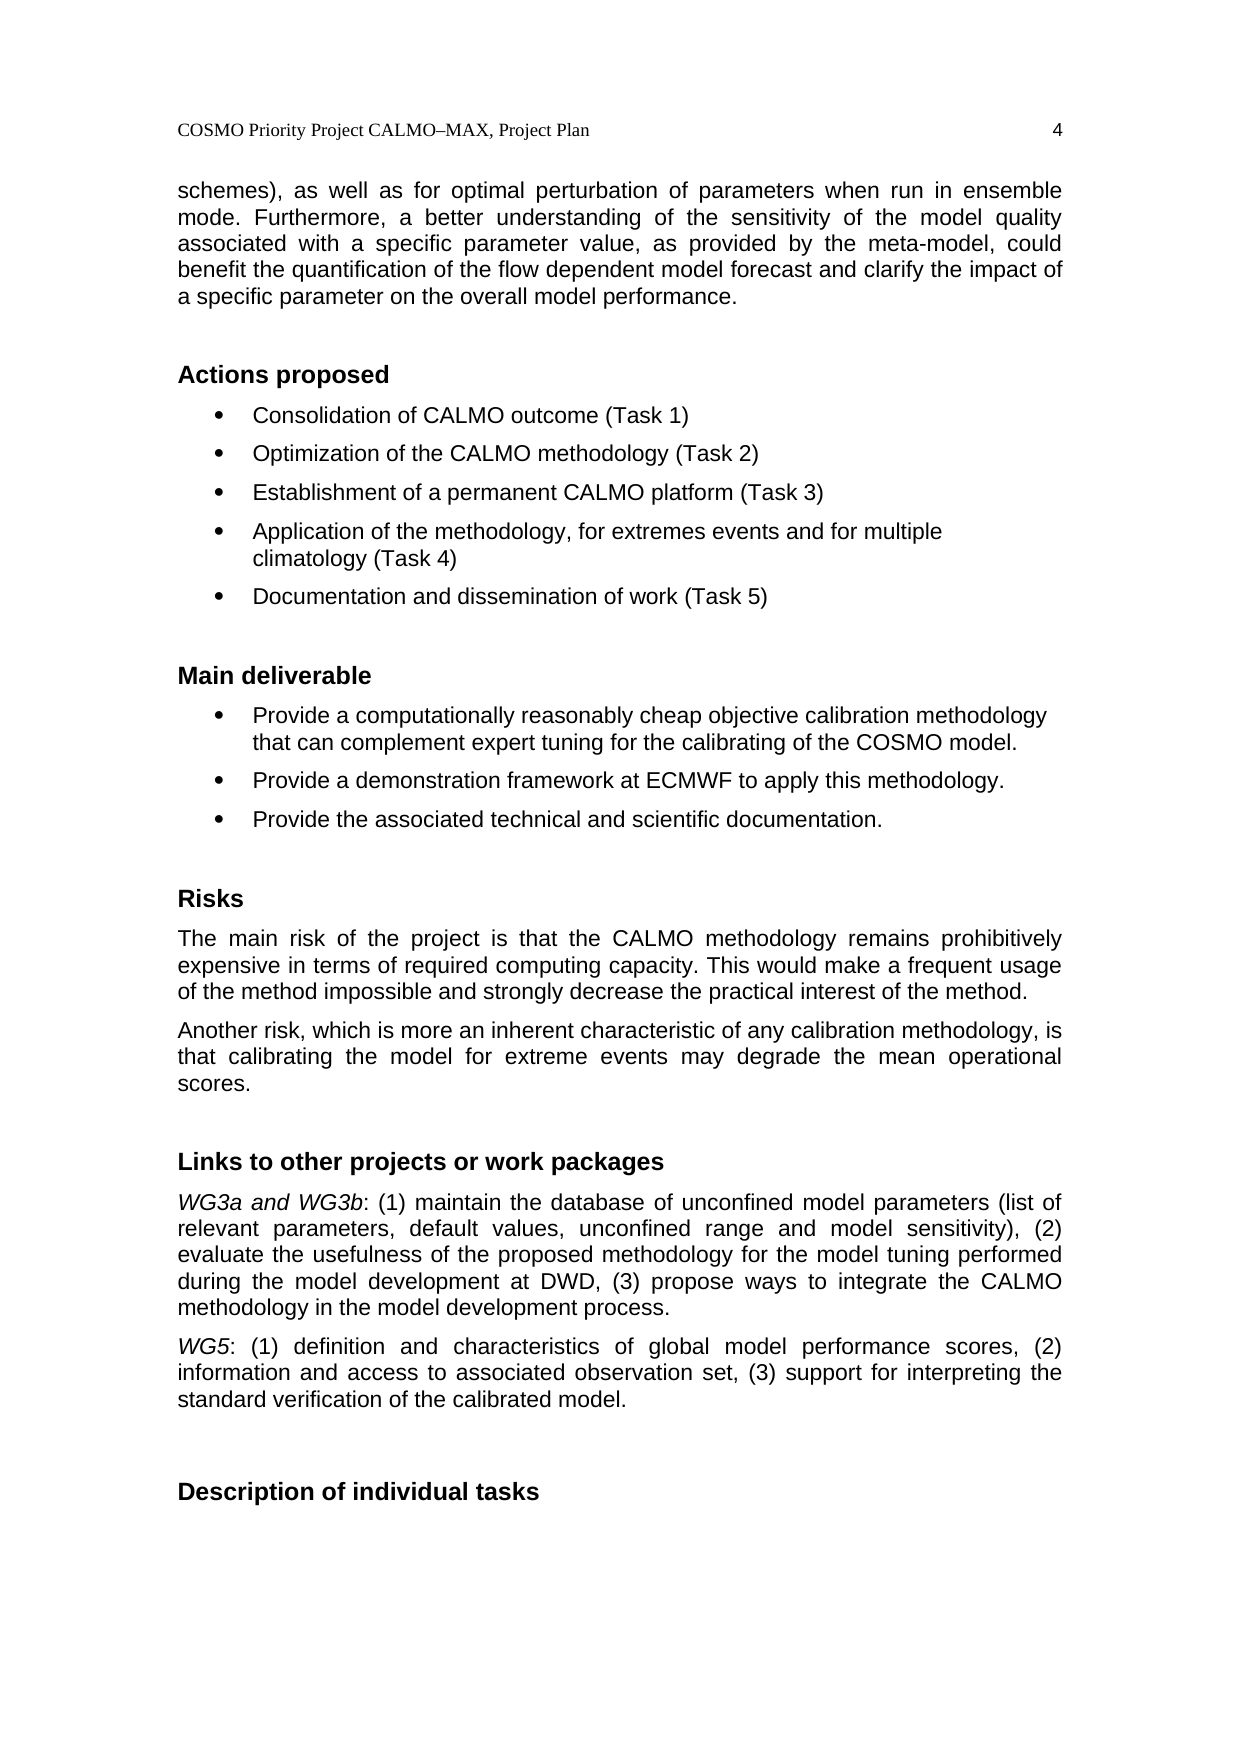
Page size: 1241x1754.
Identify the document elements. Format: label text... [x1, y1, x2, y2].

list Establishment of a permanent CALMO platform (Task 3) [215, 479, 1063, 506]
list Optimization of the CALMO methodology (Task 2) [215, 440, 1063, 467]
text Description of individual tasks [177, 1477, 1063, 1506]
list Provide the associated technical and scientific documentation. [215, 806, 1063, 833]
list Provide a demonstration framework at ECMWF to apply this methodology. [215, 767, 1063, 794]
list Consolidation of CALMO outcome (Task 1) [215, 402, 1063, 428]
text Actions proposed [177, 360, 1063, 389]
text Links to other projects or work packages [177, 1147, 1063, 1176]
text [177, 177, 1063, 309]
list Provide a computationally reasonably cheap objective calibration methodology that can complement expert tuning for the calibrating of the COSMO model. [215, 702, 1063, 755]
text Another risk, which is more an inherent characteristic of any calibration methodology, is that calibrating the model for extreme events may degrade the mean operational scores. [177, 1017, 1063, 1096]
text Risks [177, 884, 1063, 913]
text WG3a and WG3b: (1) maintain the database of unconfined model parameters (list of relevant parameters, default values, unconfined range and model sensitivity), (2) evaluate the usefulness of the proposed methodology for the model tuning performed during the model development at DWD, (3) propose ways to integrate the CALMO methodology in the model development process. [177, 1188, 1063, 1320]
text The main risk of the project is that the CALMO methodology remains prohibitively expensive in terms of required computing capacity. This would make a frequent usage of the method impossible and strongly decrease the practical interest of the method. [177, 925, 1063, 1004]
text Main deliverable [177, 661, 1063, 690]
list Application of the methodology, for extremes events and for multiple climatology (Task 4) [215, 518, 1063, 571]
list Documentation and dissemination of work (Task 5) [215, 583, 1063, 610]
text WG5: (1) definition and characteristics of global model performance scores, (2) information and access to associated observation set, (3) support for interpreting the standard verification of the calibrated model. [177, 1333, 1063, 1412]
